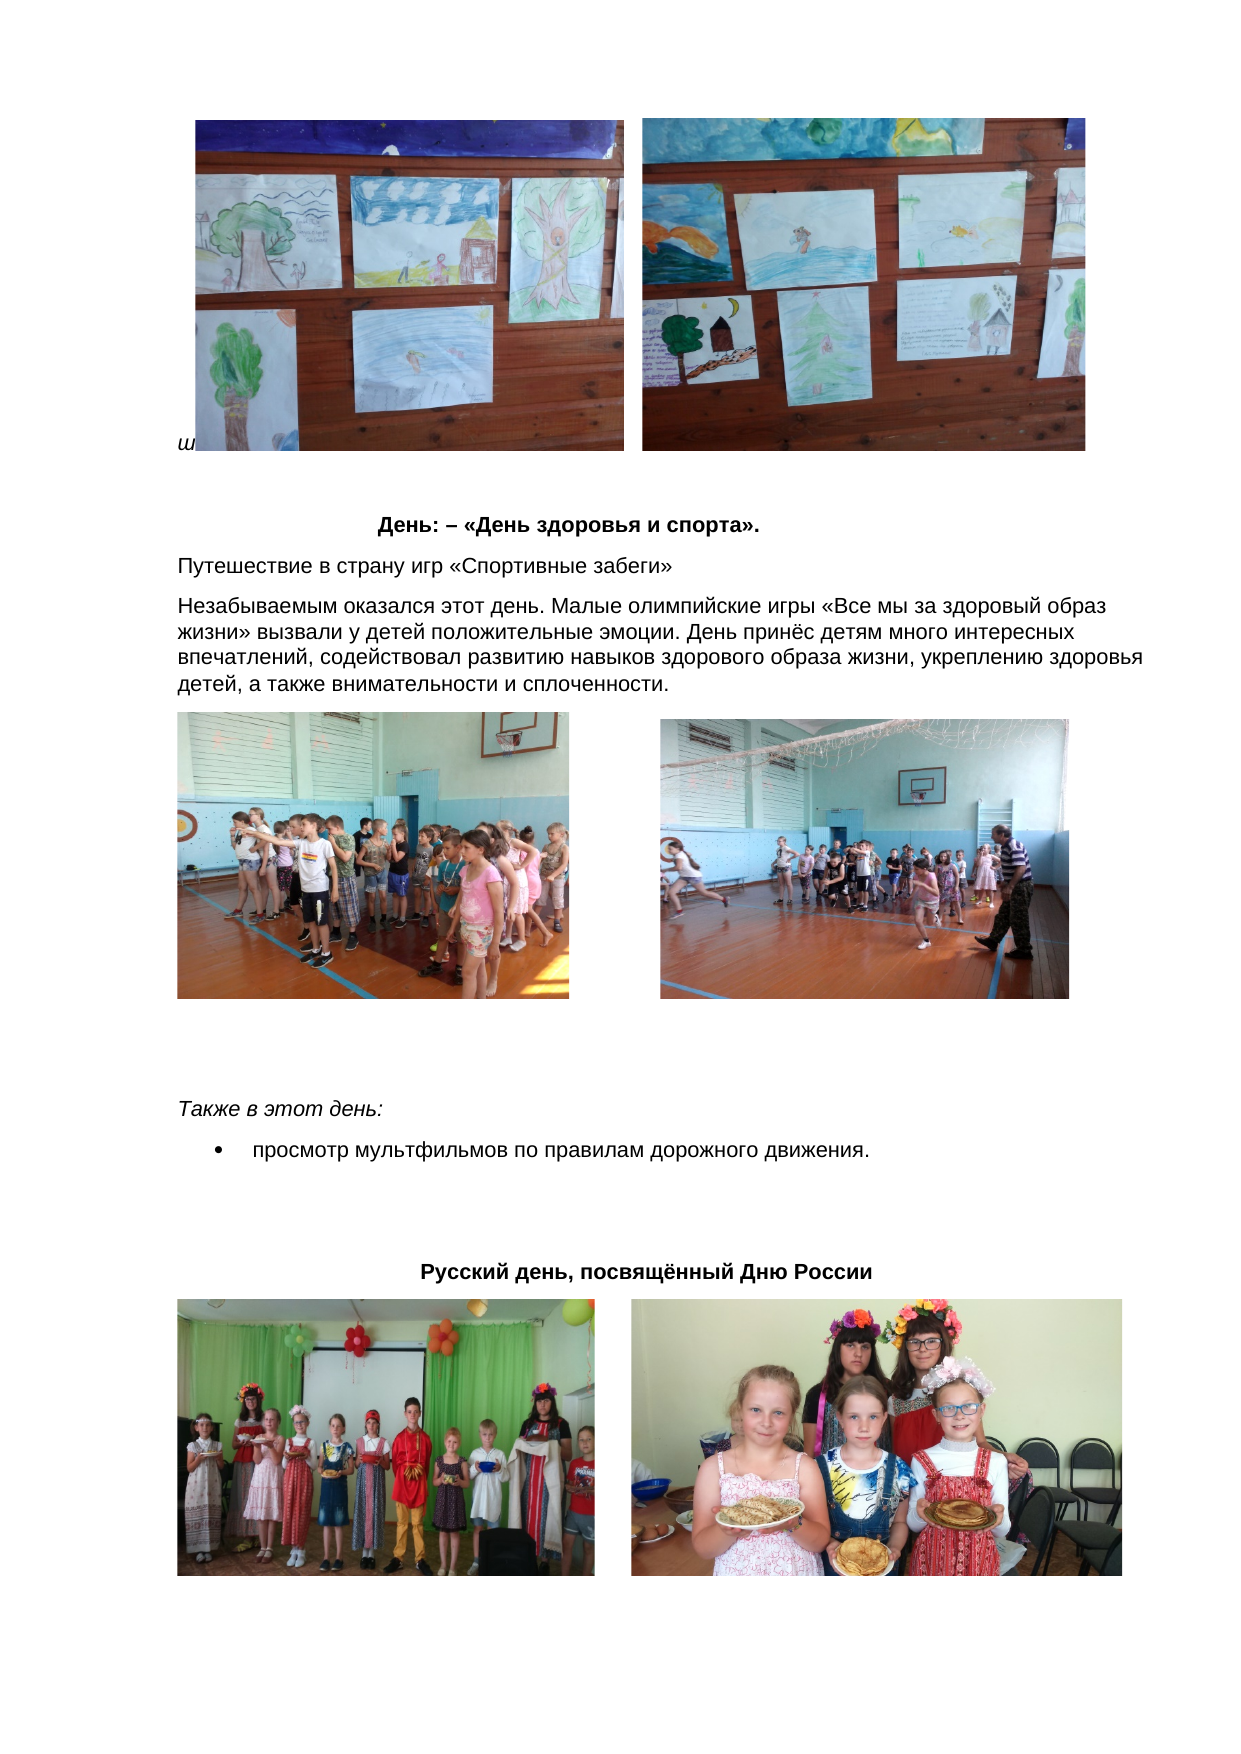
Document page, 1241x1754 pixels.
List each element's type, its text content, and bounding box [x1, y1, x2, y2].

picture [642, 118, 1086, 451]
picture [631, 1299, 1123, 1576]
text День: – «День здоровья и спорта». [177, 512, 1152, 537]
picture [177, 1299, 595, 1576]
text Также в этот день: [177, 1096, 1152, 1121]
text Путешествие в страну игр «Спортивные забеги» [177, 553, 1152, 578]
picture [660, 719, 1070, 999]
picture [177, 712, 570, 999]
list просмотр мультфильмов по правилам дорожного движения. [215, 1136, 1152, 1162]
text Русский день, посвящённый Дню России [177, 1259, 1152, 1284]
picture [195, 120, 624, 451]
text Незабываемым оказался этот день. Малые олимпийские игры «Все мы за здоровый образ жизни» вызвали у детей положительные эмоции. День принёс детям много интересных впечатлений, содействовал развитию навыков здорового образа жизни, укреплению здоровья детей, а также внимательности и сплоченности. [177, 593, 1152, 697]
